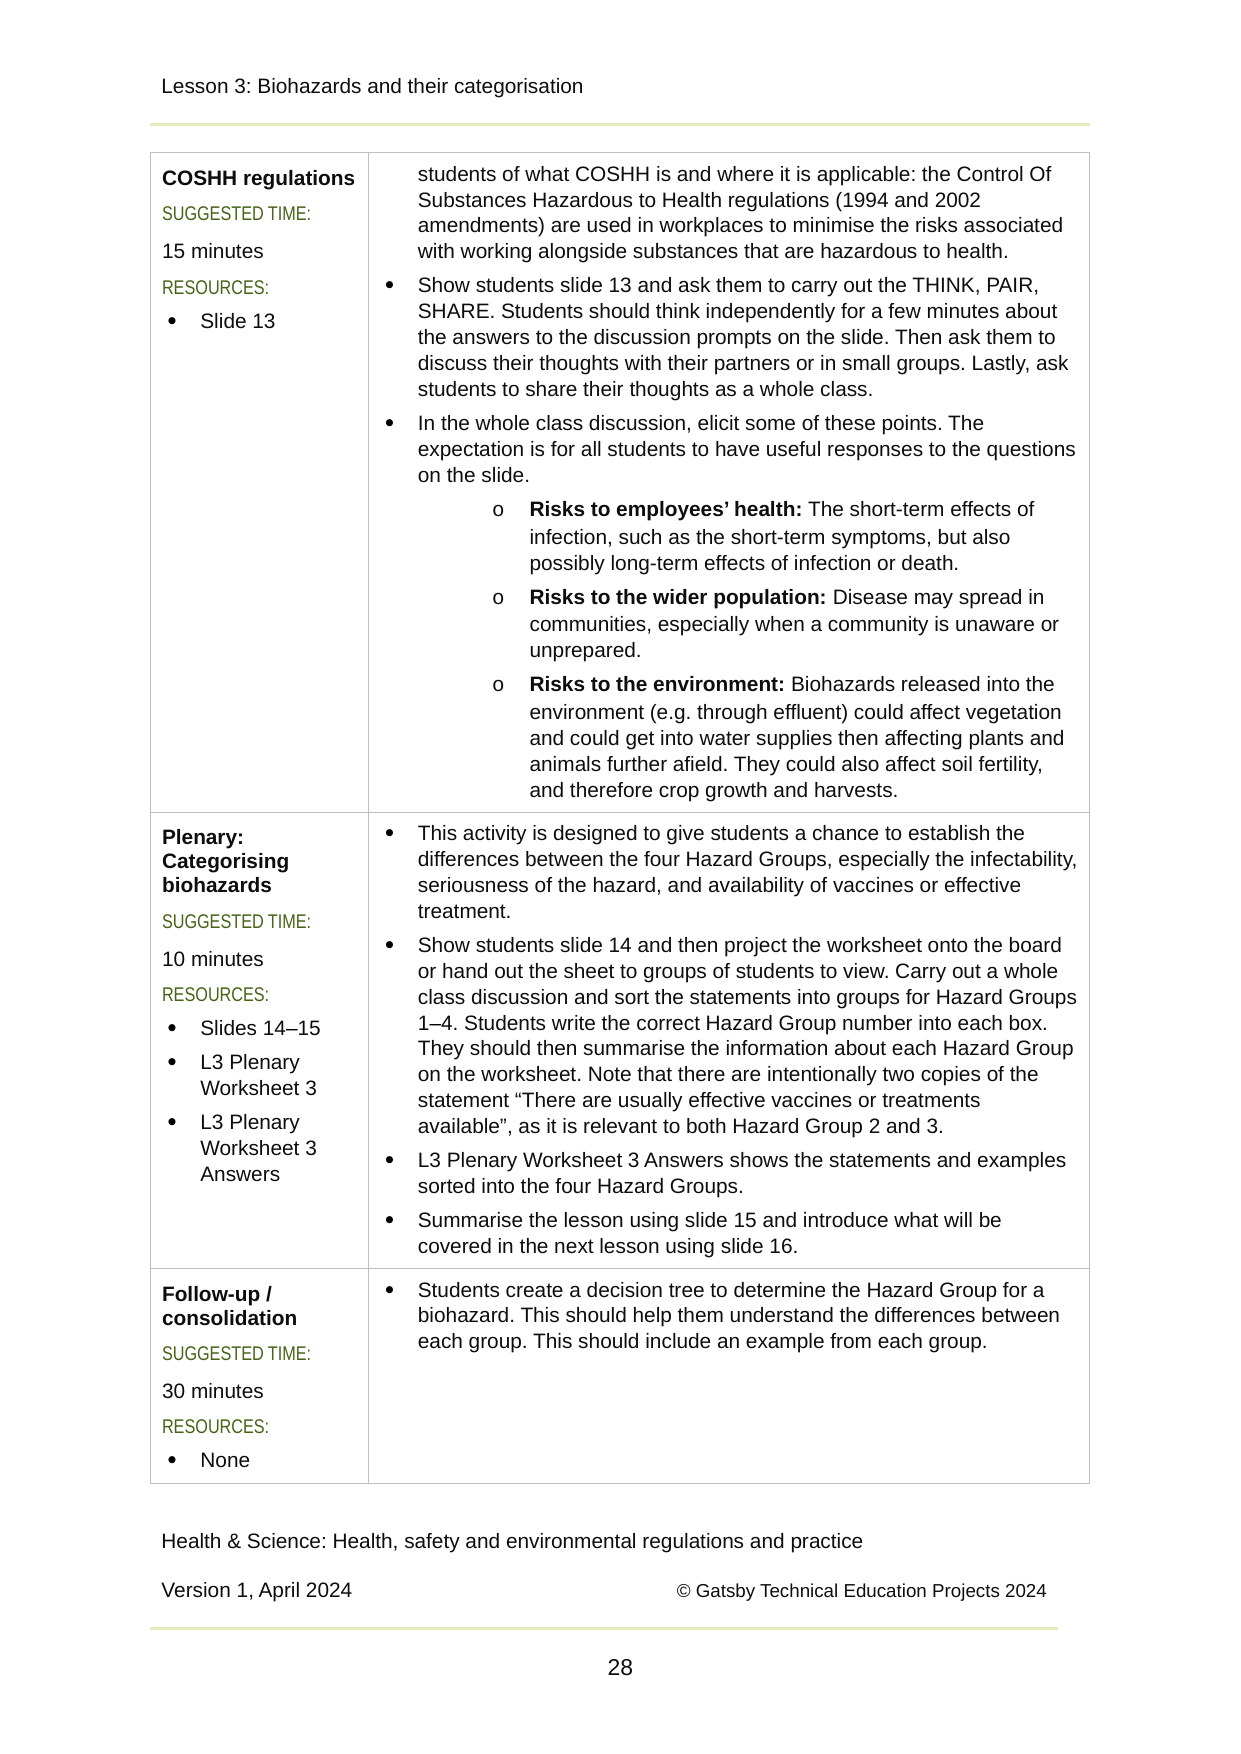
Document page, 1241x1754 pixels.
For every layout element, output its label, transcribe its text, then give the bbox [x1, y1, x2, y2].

table_cell This activity is designed to give students a chance to establish the differences between the four Hazard Groups, especially the infectability, seriousness of the hazard, and availability of vaccines or effective treatment. Show students slide 14 and then project the worksheet onto the board or hand out the sheet to groups of students to view. Carry out a whole class discussion and sort the statements into groups for Hazard Groups 1–4. Students write the correct Hazard Group number into each box. They should then summarise the information about each Hazard Group on the worksheet. Note that there are intentionally two copies of the statement “There are usually effective vaccines or treatments available”, as it is relevant to both Hazard Group 2 and 3. L3 Plenary Worksheet 3 Answers shows the statements and examples sorted into the four Hazard Groups. Summarise the lesson using slide 15 and introduce what will be covered in the next lesson using slide 16. [369, 813, 1089, 1268]
table_cell Follow-up / consolidation Suggested time: 30 minutes Resources: None [151, 1269, 368, 1482]
table_cell Plenary: Categorising biohazards Suggested time: 10 minutes Resources: Slides 14–15 L3 Plenary Worksheet 3 L3 Plenary Worksheet 3 Answers [151, 813, 368, 1268]
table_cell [151, 153, 368, 812]
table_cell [369, 153, 1089, 812]
table_cell Students create a decision tree to determine the Hazard Group for a biohazard. This should help them understand the differences between each group. This should include an example from each group. [369, 1269, 1089, 1482]
